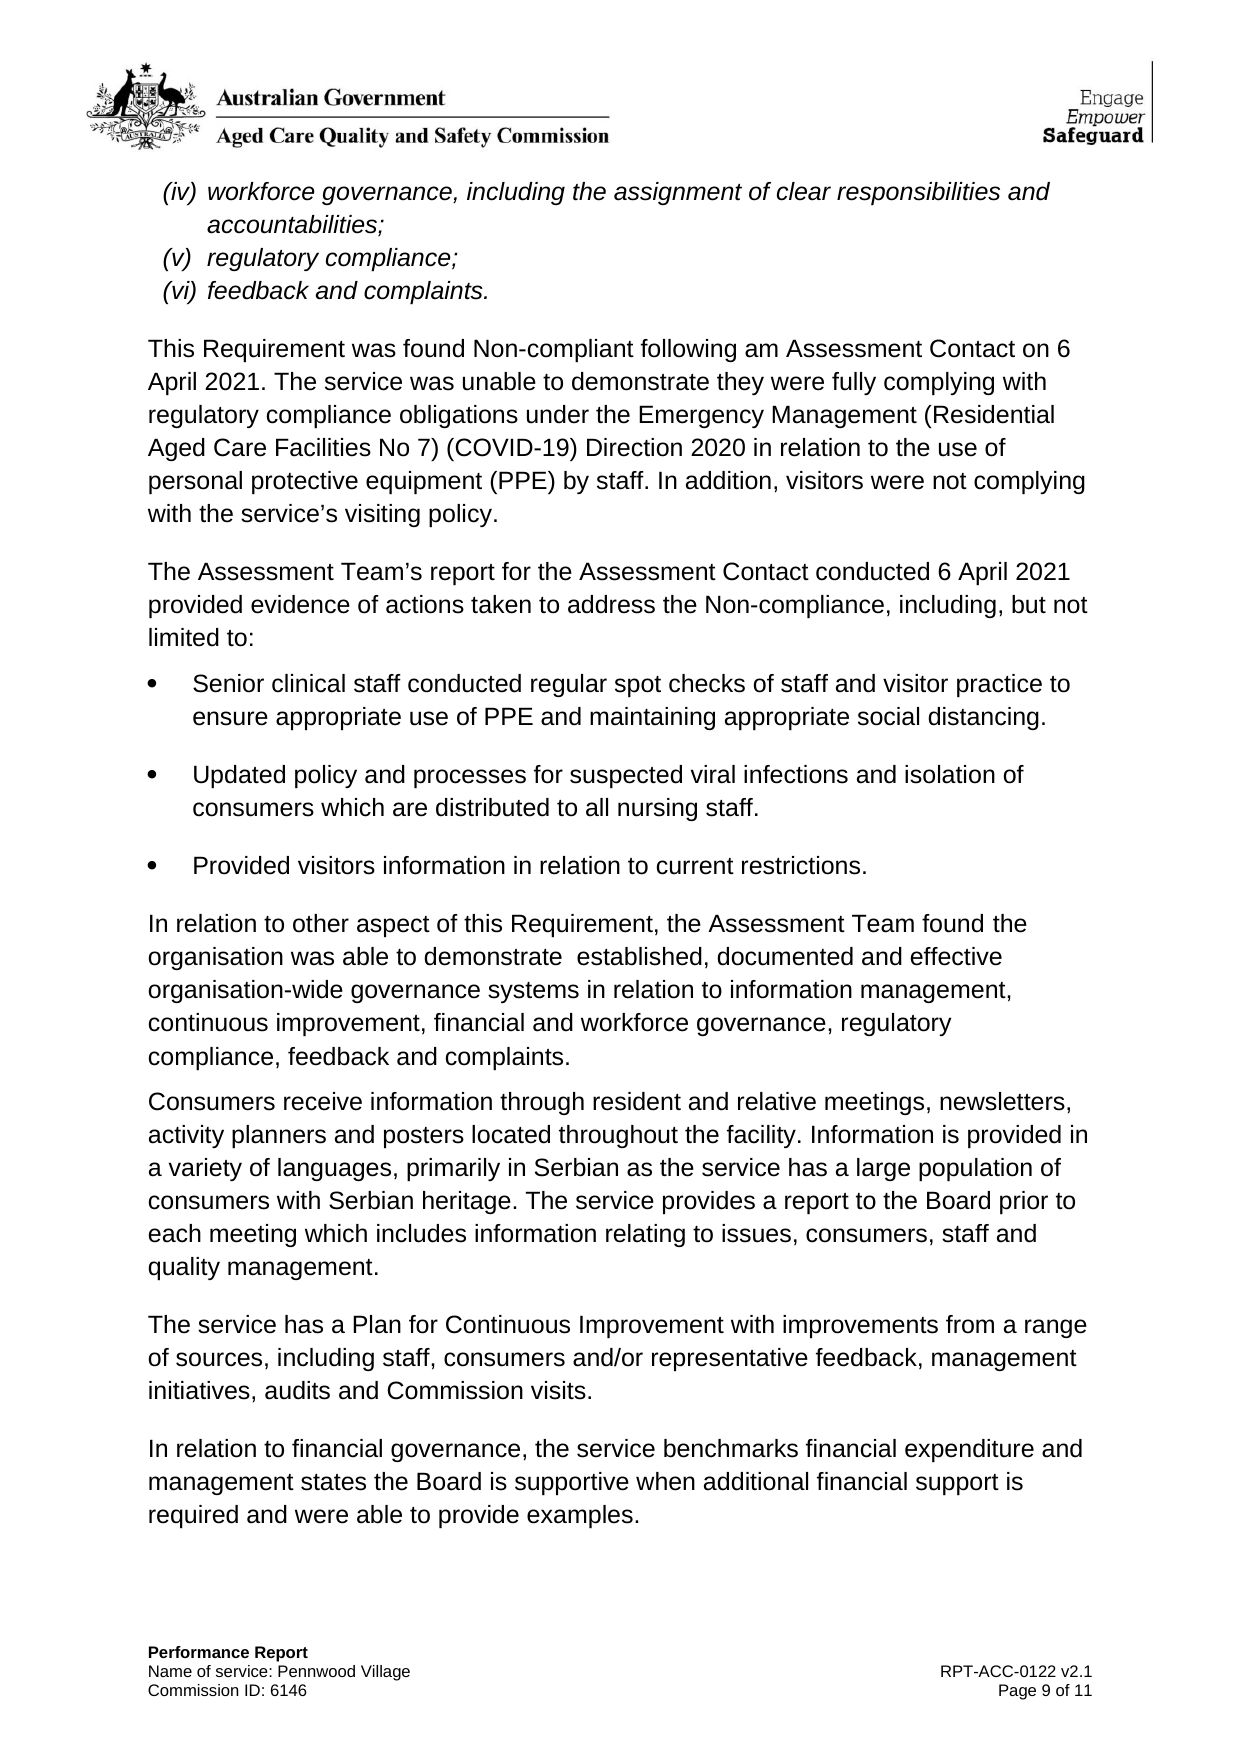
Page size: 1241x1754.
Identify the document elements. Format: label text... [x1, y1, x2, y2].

text The service has a Plan for Continuous Improvement with improvements from a range of sources, including staff, consumers and/or representative feedback, management initiatives, audits and Commission visits. [148, 1310, 1092, 1405]
text The Assessment Team’s report for the Assessment Contact conducted 6 April 2021 provided evidence of actions taken to address the Non-compliance, including, but not limited to: [148, 557, 1092, 652]
text This Requirement was found Non-compliant following am Assessment Contact on 6 April 2021. The service was unable to demonstrate they were fully complying with regulatory compliance obligations under the Emergency Management (Residential Aged Care Facilities No 7) (COVID-19) Direction 2020 in relation to the use of personal protective equipment (PPE) by staff. In addition, visitors were not complying with the service’s visiting policy. [148, 334, 1092, 528]
list regulatory compliance; [162, 243, 1092, 272]
text In relation to other aspect of this Requirement, the Assessment Team found the organisation was able to demonstrate established, documented and effective organisation-wide governance systems in relation to information management, continuous improvement, financial and workforce governance, regulatory compliance, feedback and complaints. [148, 909, 1092, 1070]
text Consumers receive information through resident and relative meetings, newsletters, activity planners and posters located throughout the facility. Information is provided in a variety of languages, primarily in Serbian as the service has a large population of consumers with Serbian heritage. The service provides a report to the Board prior to each meeting which includes information relating to issues, consumers, staff and quality management. [148, 1087, 1092, 1281]
text In relation to financial governance, the service benchmarks financial expenditure and management states the Board is supportive when additional financial support is required and were able to provide examples. [148, 1434, 1092, 1529]
list workforce governance, including the assignment of clear responsibilities and accountabilities; [162, 177, 1092, 239]
list Senior clinical staff conducted regular spot checks of staff and visitor practice to ensure appropriate use of PPE and maintaining appropriate social distancing. [148, 669, 1092, 731]
list Provided visitors information in relation to current restrictions. [148, 851, 1092, 880]
list feedback and complaints. [162, 276, 1092, 305]
picture [0, 1, 1241, 171]
list Updated policy and processes for suspected viral infections and isolation of consumers which are distributed to all nursing staff. [148, 760, 1092, 822]
